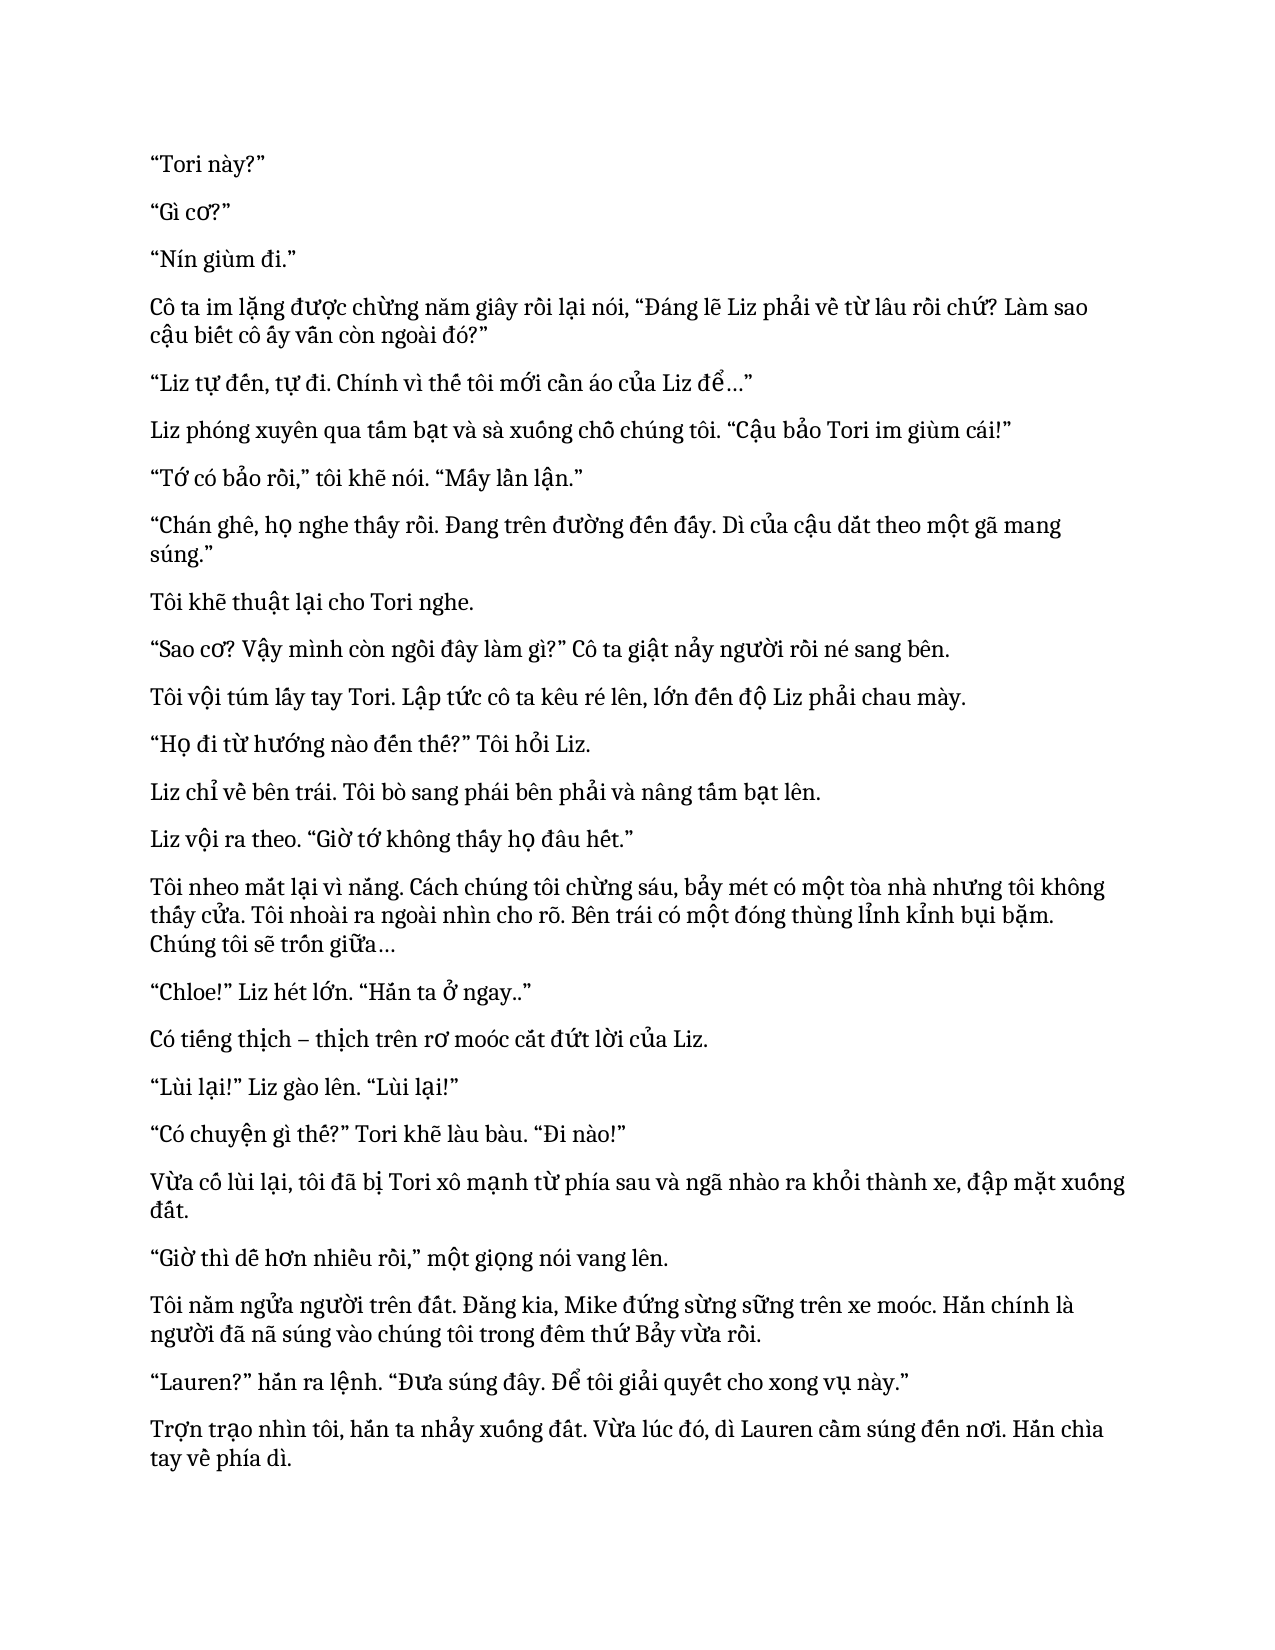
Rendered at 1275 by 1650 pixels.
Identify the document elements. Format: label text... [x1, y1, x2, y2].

text “Chán ghê, họ nghe thấy rồi. Đang trên đường đến đấy. Dì của cậu dắt theo một gã mang súng.” [150, 511, 1125, 569]
text Liz vội ra theo. “Giờ tớ không thấy họ đâu hết.” [150, 825, 1125, 854]
text Tôi vội túm lấy tay Tori. Lập tức cô ta kêu ré lên, lớn đến độ Liz phải chau mày. [150, 682, 1125, 711]
text Cô ta im lặng được chừng năm giây rồi lại nói, “Đáng lẽ Liz phải về từ lâu rồi chứ? Làm sao cậu biết cô ấy vẫn còn ngoài đó?” [150, 292, 1125, 350]
text Vừa cố lùi lại, tôi đã bị Tori xô mạnh từ phía sau và ngã nhào ra khỏi thành xe, đập mặt xuống đất. [150, 1167, 1125, 1225]
text “Liz tự đến, tự đi. Chính vì thế tôi mới cần áo của Liz để…” [150, 369, 1125, 397]
text Liz phóng xuyên qua tấm bạt và sà xuống chỗ chúng tôi. “Cậu bảo Tori im giùm cái!” [150, 416, 1125, 445]
text “Gì cơ?” [150, 197, 1125, 226]
text Có tiếng thịch – thịch trên rơ moóc cắt đứt lời của Liz. [150, 1025, 1125, 1054]
text Trợn trạo nhìn tôi, hắn ta nhảy xuống đất. Vừa lúc đó, dì Lauren cầm súng đến nơi. Hắn chìa tay về phía dì. [150, 1415, 1125, 1472]
text Tôi nằm ngửa người trên đất. Đằng kia, Mike đứng sừng sững trên xe moóc. Hắn chính là người đã nã súng vào chúng tôi trong đêm thứ Bảy vừa rồi. [150, 1291, 1125, 1349]
text “Có chuyện gì thế?” Tori khẽ làu bàu. “Đi nào!” [150, 1120, 1125, 1149]
text “Nín giùm đi.” [150, 245, 1125, 274]
text “Sao cơ? Vậy mình còn ngồi đây làm gì?” Cô ta giật nảy người rồi né sang bên. [150, 635, 1125, 664]
text “Giờ thì dễ hơn nhiều rồi,” một giọng nói vang lên. [150, 1244, 1125, 1272]
text “Tori này?” [150, 150, 1125, 179]
text Tôi nheo mắt lại vì nắng. Cách chúng tôi chừng sáu, bảy mét có một tòa nhà nhưng tôi không thấy cửa. Tôi nhoài ra ngoài nhìn cho rõ. Bên trái có một đóng thùng lỉnh kỉnh bụi bặm. Chúng tôi sẽ trốn giữa… [150, 872, 1125, 959]
text “Chloe!” Liz hét lớn. “Hắn ta ở ngay..” [150, 977, 1125, 1006]
text “Tớ có bảo rồi,” tôi khẽ nói. “Mấy lần lận.” [150, 464, 1125, 492]
text Liz chỉ về bên trái. Tôi bò sang phái bên phải và nâng tấm bạt lên. [150, 777, 1125, 806]
text “Lauren?” hắn ra lệnh. “Đưa súng đây. Để tôi giải quyết cho xong vụ này.” [150, 1367, 1125, 1396]
text “Lùi lại!” Liz gào lên. “Lùi lại!” [150, 1072, 1125, 1101]
text “Họ đi từ hướng nào đến thế?” Tôi hỏi Liz. [150, 730, 1125, 759]
text Tôi khẽ thuật lại cho Tori nghe. [150, 587, 1125, 616]
